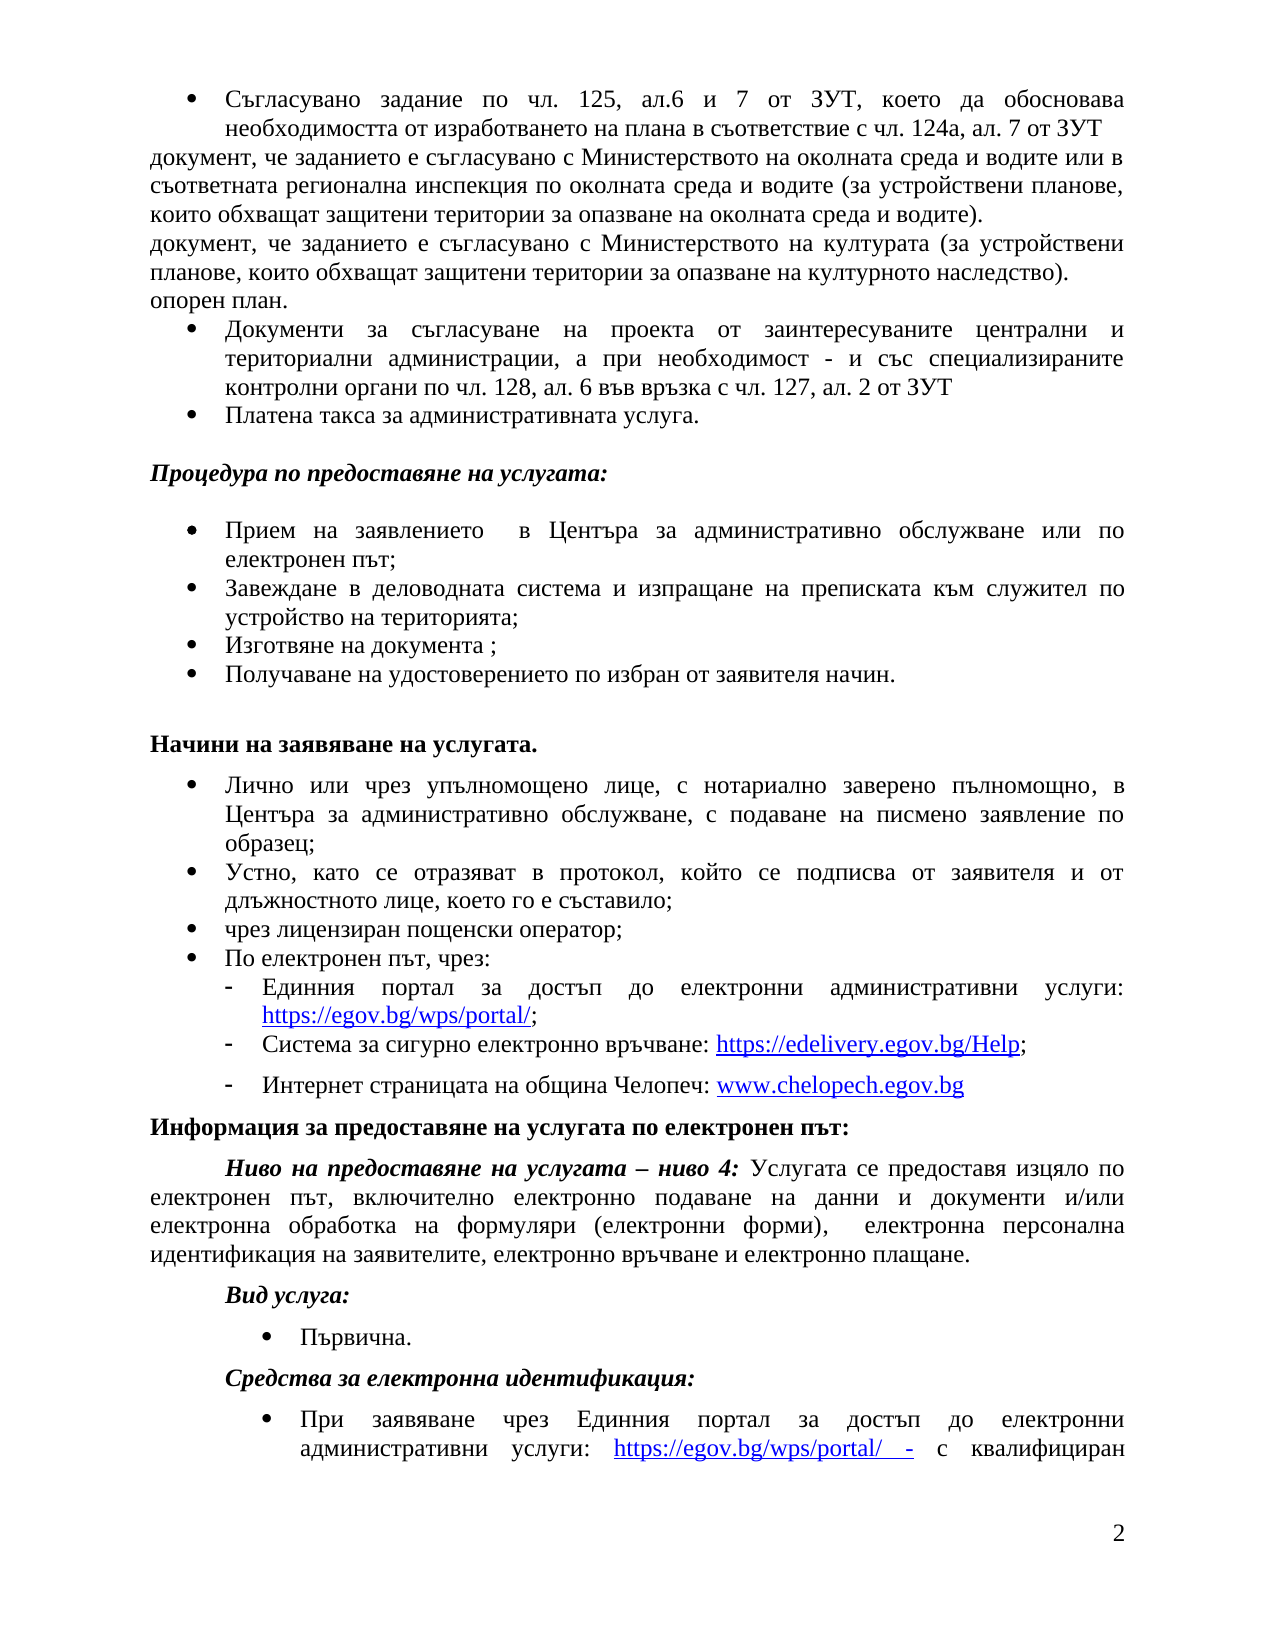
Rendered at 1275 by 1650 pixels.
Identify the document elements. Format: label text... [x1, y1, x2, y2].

text Вид услуга: [150, 1281, 1125, 1309]
list Документи за съгласуване на проекта от заинтересуваните централни и териториални администрации, а при необходимост - и със специализираните контролни органи по чл. 128, ал. 6 във връзка с чл. 127, ал. 2 от ЗУТ [187, 314, 1125, 401]
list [262, 1404, 1125, 1462]
list Интернет страницата на община Челопеч: www.chelopech.egov.bg [224, 1071, 1125, 1099]
text Начини на заявяване на услугата. [150, 729, 1125, 758]
list Получаване на удостоверението по избран от заявителя начин. [187, 659, 1125, 688]
list Прием на заявлението в Центъра за административно обслужване или по електронен път; [187, 516, 1125, 573]
list Завеждане в деловодната система и изпращане на преписката към служител по устройство на територията; [187, 573, 1125, 631]
list чрез лицензиран пощенски оператор; [187, 914, 1125, 943]
list Първична. [262, 1322, 1125, 1351]
list Единния портал за достъп до електронни административни услуги: https://egov.bg/wps/portal/; [224, 972, 1125, 1029]
list Съгласувано задание по чл. 125, ал.6 и 7 от ЗУТ, което да обосновава необходимостта от изработването на плана в съответствие с чл. 124а, ал. 7 от ЗУТ [187, 84, 1125, 142]
list Платена такса за административната услуга. [187, 401, 1125, 429]
list Лично или чрез упълномощено лице, с нотариално заверено пълномощно, в Центъра за административно обслужване, с подаване на писмено заявление по образец; [187, 771, 1125, 857]
list Изготвяне на документа ; [187, 631, 1125, 659]
list Система за сигурно електронно връчване: https://edelivery.egov.bg/Help; [224, 1029, 1125, 1058]
text Информация за предоставяне на услугата по електронен път: [150, 1112, 1125, 1141]
text опорен план. [150, 286, 1125, 314]
text Процедура по предоставяне на услугата: [150, 458, 1125, 487]
text документ, че заданието е съгласувано с Министерството на културата (за устройствени планове, които обхващат защитени територии за опазване на културното наследство). [150, 228, 1125, 286]
text Ниво на предоставяне на услугата – ниво 4: Услугата се предоставя изцяло по електронен път, включително електронно подаване на данни и документи и/или електронна обработка на формуляри (електронни форми), електронна персонална идентификация на заявителите, електронно връчване и електронно плащане. [150, 1153, 1125, 1268]
list Устно, като се отразяват в протокол, който се подписва от заявителя и от длъжностното лице, което го е съставило; [187, 857, 1125, 914]
list По електронен път, чрез: [187, 943, 1125, 972]
text Средства за електронна идентификация: [150, 1363, 1125, 1392]
text документ, че заданието е съгласувано с Министерството на околната среда и водите или в съответната регионална инспекция по околната среда и водите (за устройствени планове, които обхващат защитени територии за опазване на околната среда и водите). [150, 142, 1125, 228]
